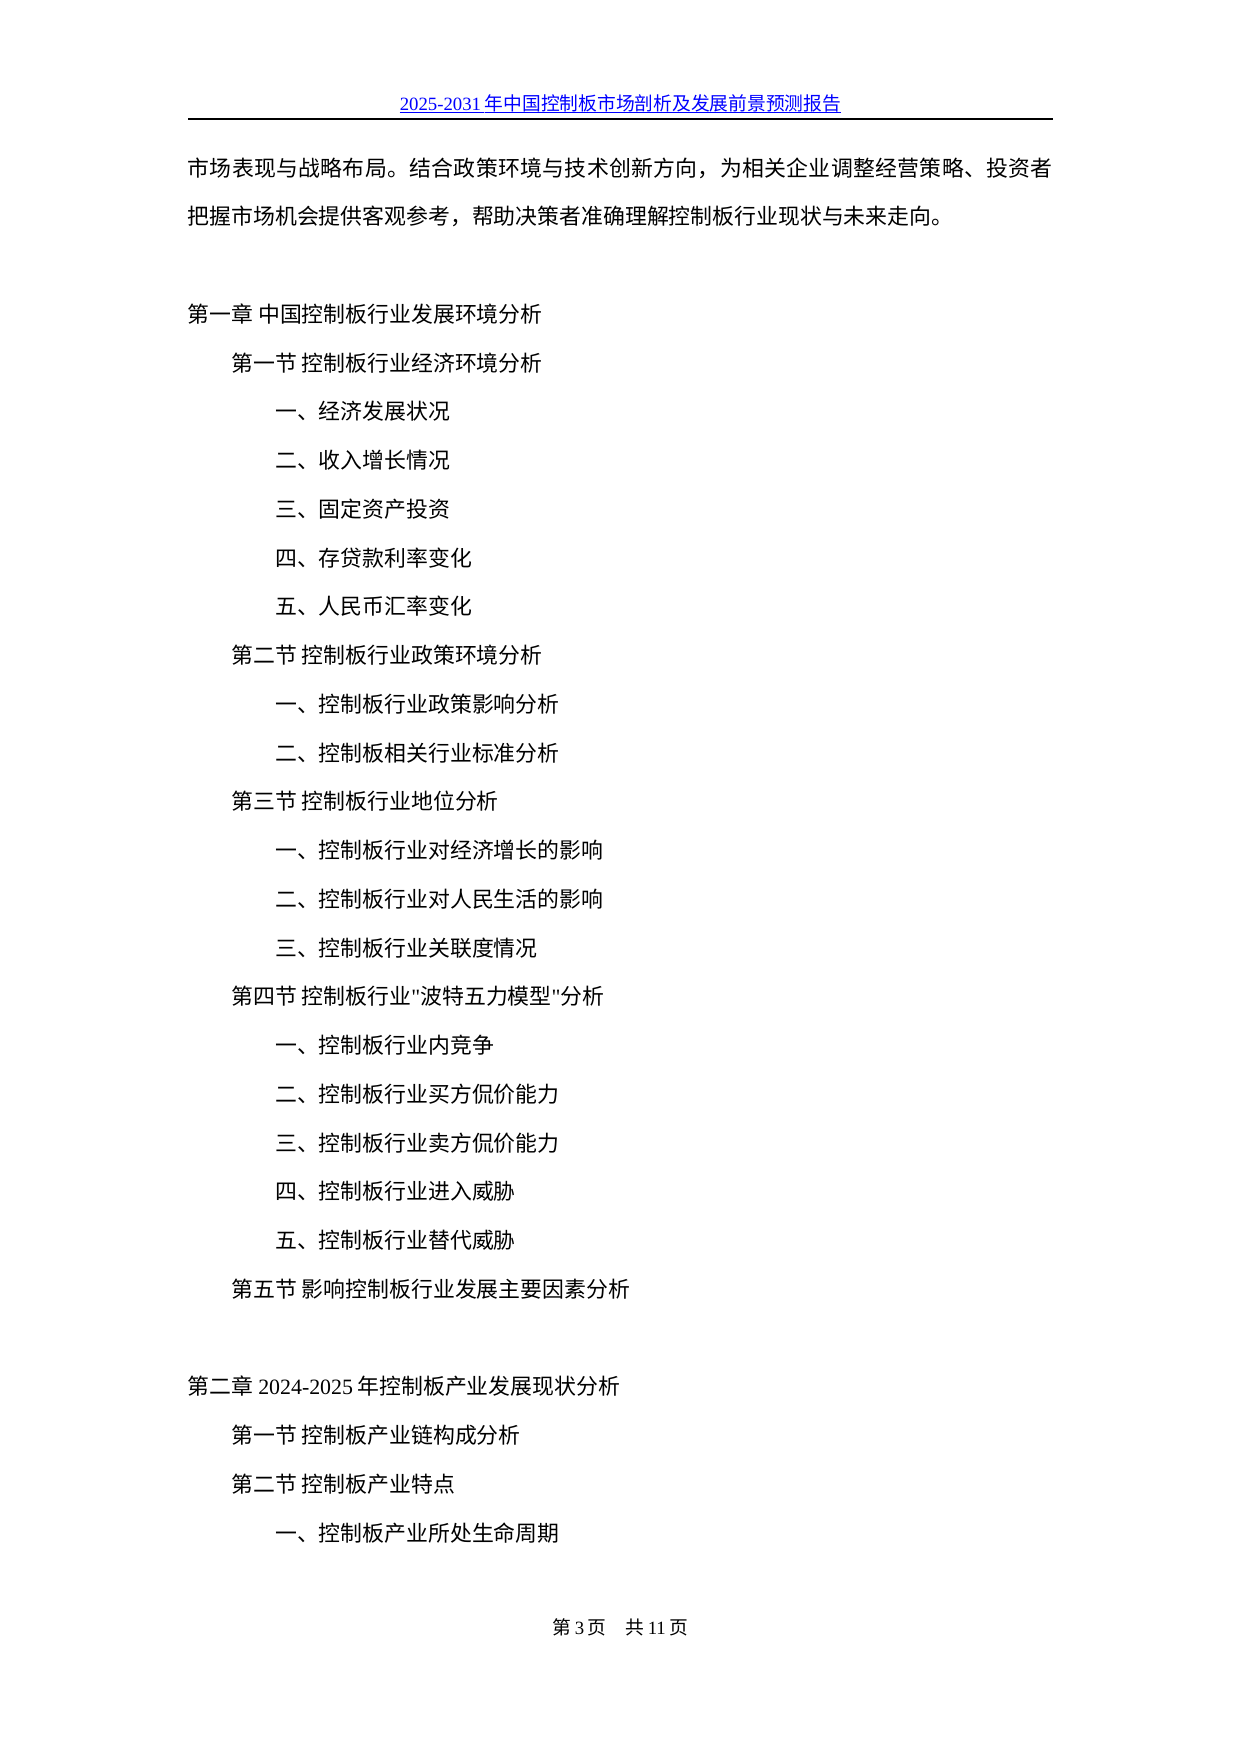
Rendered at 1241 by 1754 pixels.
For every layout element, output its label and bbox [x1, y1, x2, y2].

text [187, 150, 1053, 1548]
